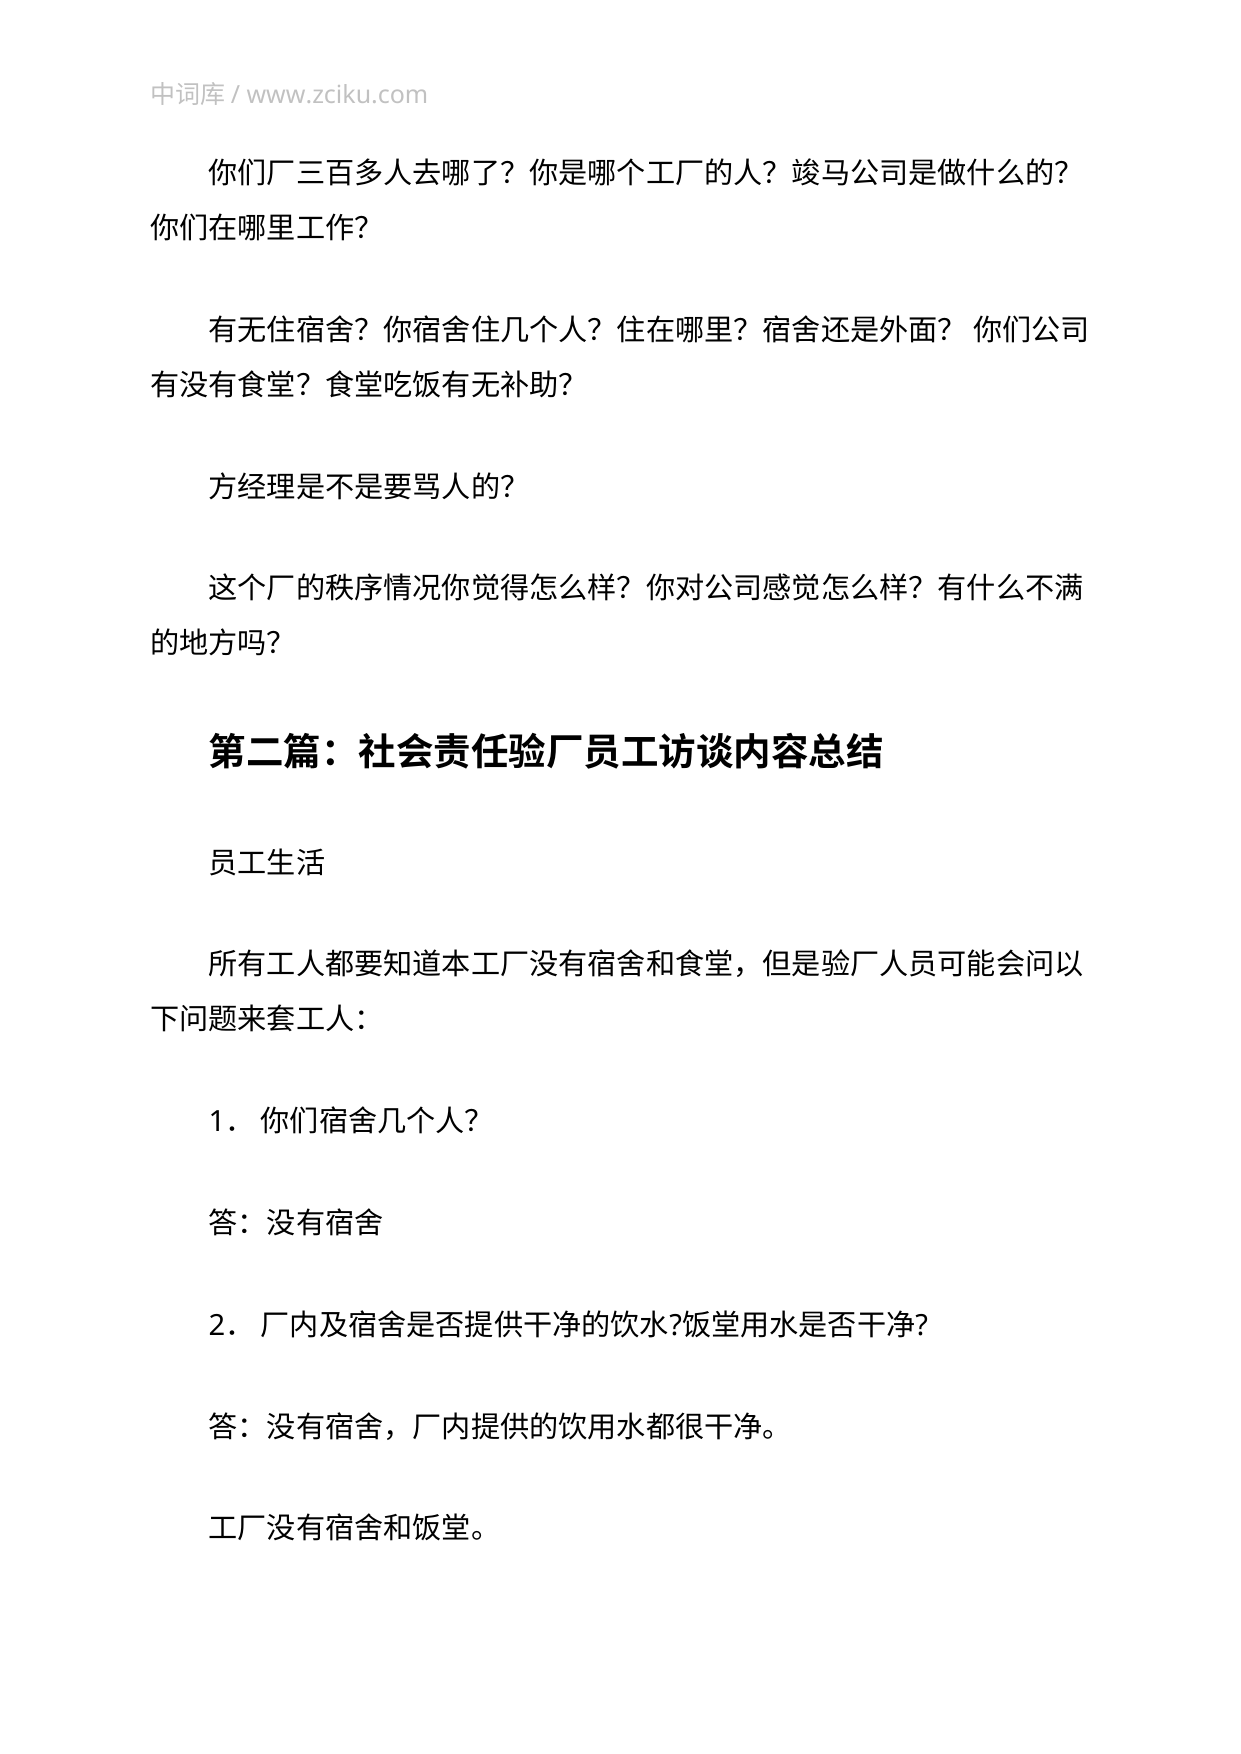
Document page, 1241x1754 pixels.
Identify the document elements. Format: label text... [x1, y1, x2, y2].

text 有无住宿舍？你宿舍住几个人？住在哪里？宿舍还是外面？ 你们公司有没有食堂？食堂吃饭有无补助？ [150, 307, 1090, 404]
text 答：没有宿舍 [150, 1199, 1090, 1242]
text 方经理是不是要骂人的？ [150, 463, 1090, 506]
text 2． 厂内及宿舍是否提供干净的饮水?饭堂用水是否干净? [150, 1301, 1090, 1344]
text 第二篇：社会责任验厂员工访谈内容总结 [150, 722, 1090, 776]
text 这个厂的秩序情况你觉得怎么样？你对公司感觉怎么样？有什么不满的地方吗？ [150, 565, 1090, 662]
text 工厂没有宿舍和饭堂。 [150, 1505, 1090, 1547]
text 答：没有宿舍，厂内提供的饮用水都很干净。 [150, 1403, 1090, 1446]
text 1． 你们宿舍几个人？ [150, 1098, 1090, 1140]
text 所有工人都要知道本工厂没有宿舍和食堂，但是验厂人员可能会问以下问题来套工人： [150, 941, 1090, 1038]
text 员工生活 [150, 839, 1090, 881]
text 你们厂三百多人去哪了？你是哪个工厂的人？竣马公司是做什么的？你们在哪里工作？ [150, 150, 1090, 247]
